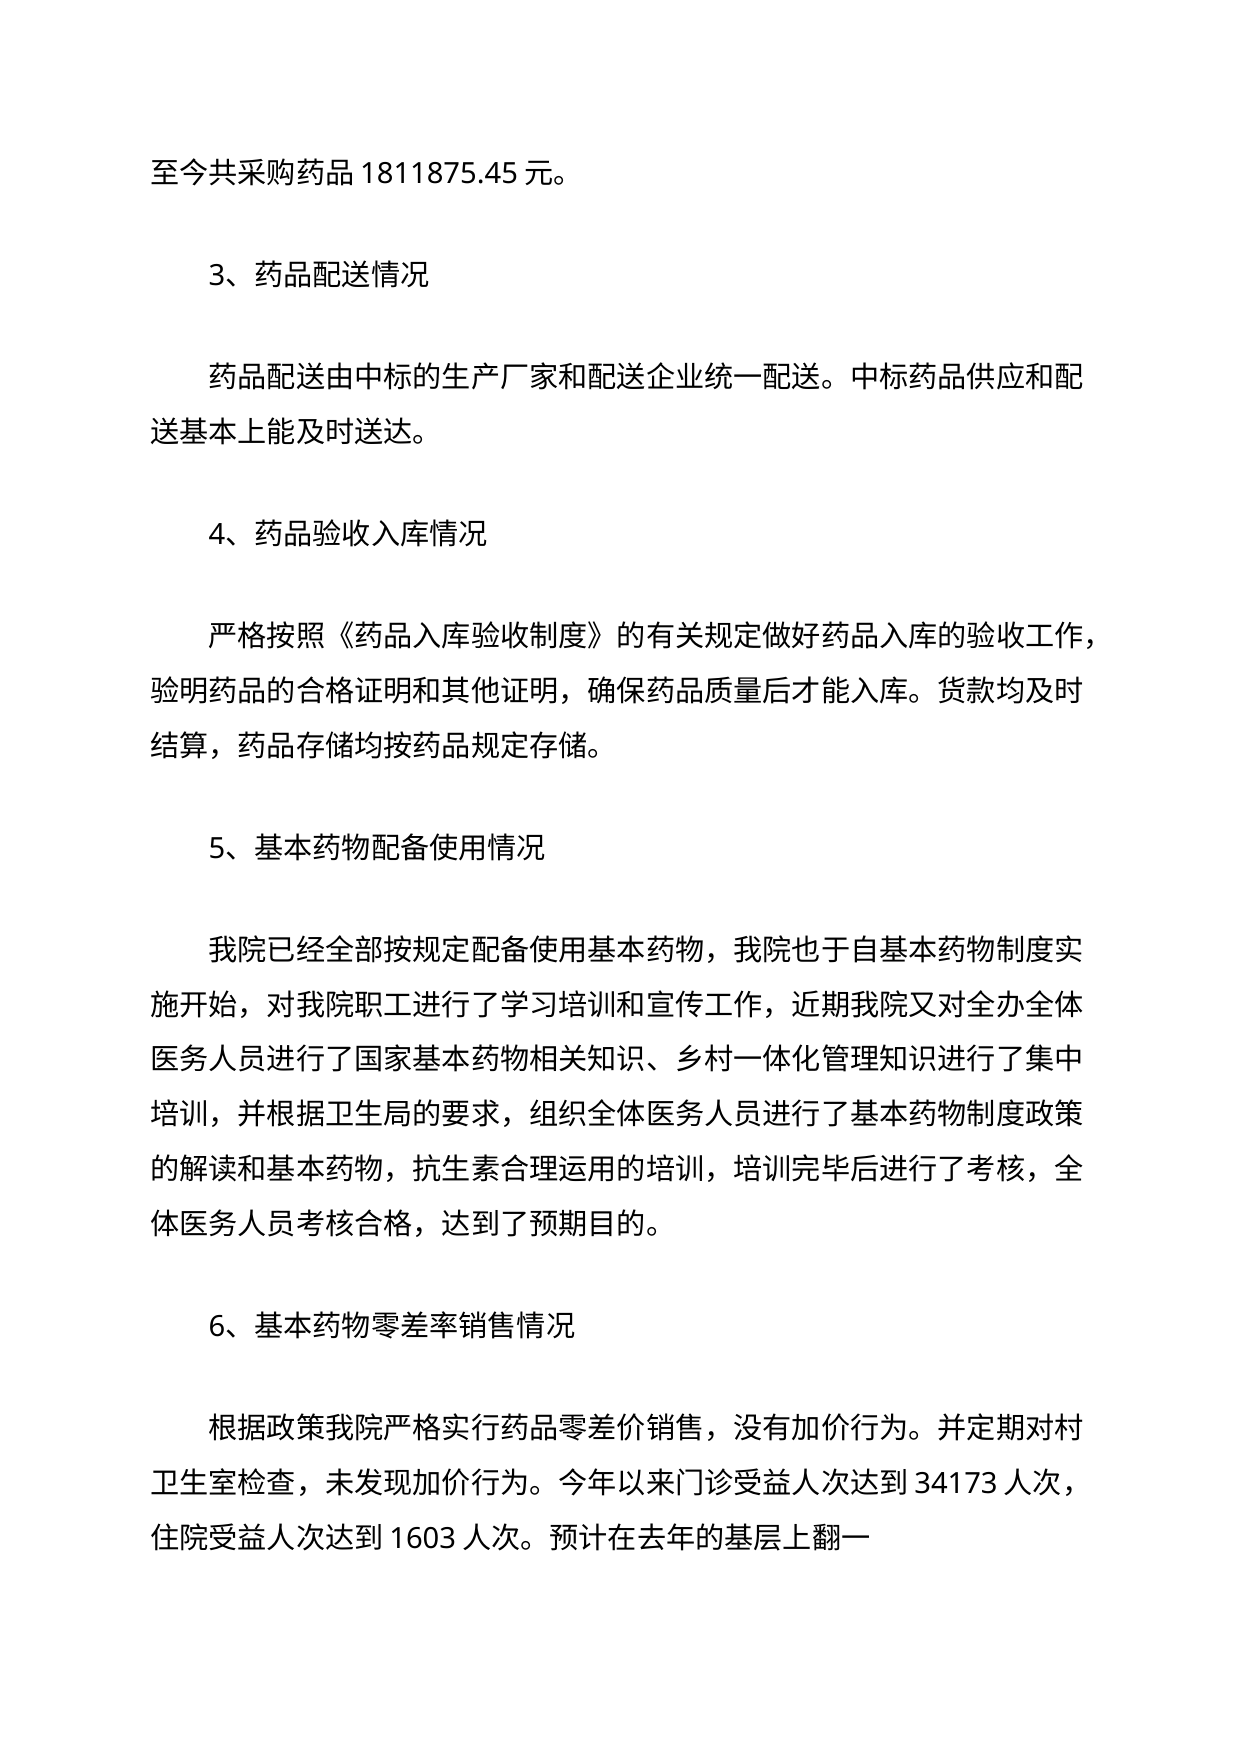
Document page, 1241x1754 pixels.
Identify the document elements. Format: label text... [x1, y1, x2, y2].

text 严格按照《药品入库验收制度》的有关规定做好药品入库的验收工作，验明药品的合格证明和其他证明，确保药品质量后才能入库。货款均及时结算，药品存储均按药品规定存储。 [150, 613, 1090, 765]
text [150, 150, 1090, 192]
text 我院已经全部按规定配备使用基本药物，我院也于自基本药物制度实施开始，对我院职工进行了学习培训和宣传工作，近期我院又对全办全体医务人员进行了国家基本药物相关知识、乡村一体化管理知识进行了集中培训，并根据卫生局的要求，组织全体医务人员进行了基本药物制度政策的解读和基本药物，抗生素合理运用的培训，培训完毕后进行了考核，全体医务人员考核合格，达到了预期目的。 [150, 926, 1090, 1243]
text 4、药品验收入库情况 [150, 511, 1090, 553]
text 根据政策我院严格实行药品零差价销售，没有加价行为。并定期对村卫生室检查，未发现加价行为。今年以来门诊受益人次达到34173人次，住院受益人次达到1603人次。预计在去年的基层上翻一 [150, 1404, 1090, 1557]
text 药品配送由中标的生产厂家和配送企业统一配送。中标药品供应和配送基本上能及时送达。 [150, 354, 1090, 451]
text 6、基本药物零差率销售情况 [150, 1302, 1090, 1345]
text 5、基本药物配备使用情况 [150, 824, 1090, 867]
text 3、药品配送情况 [150, 252, 1090, 294]
